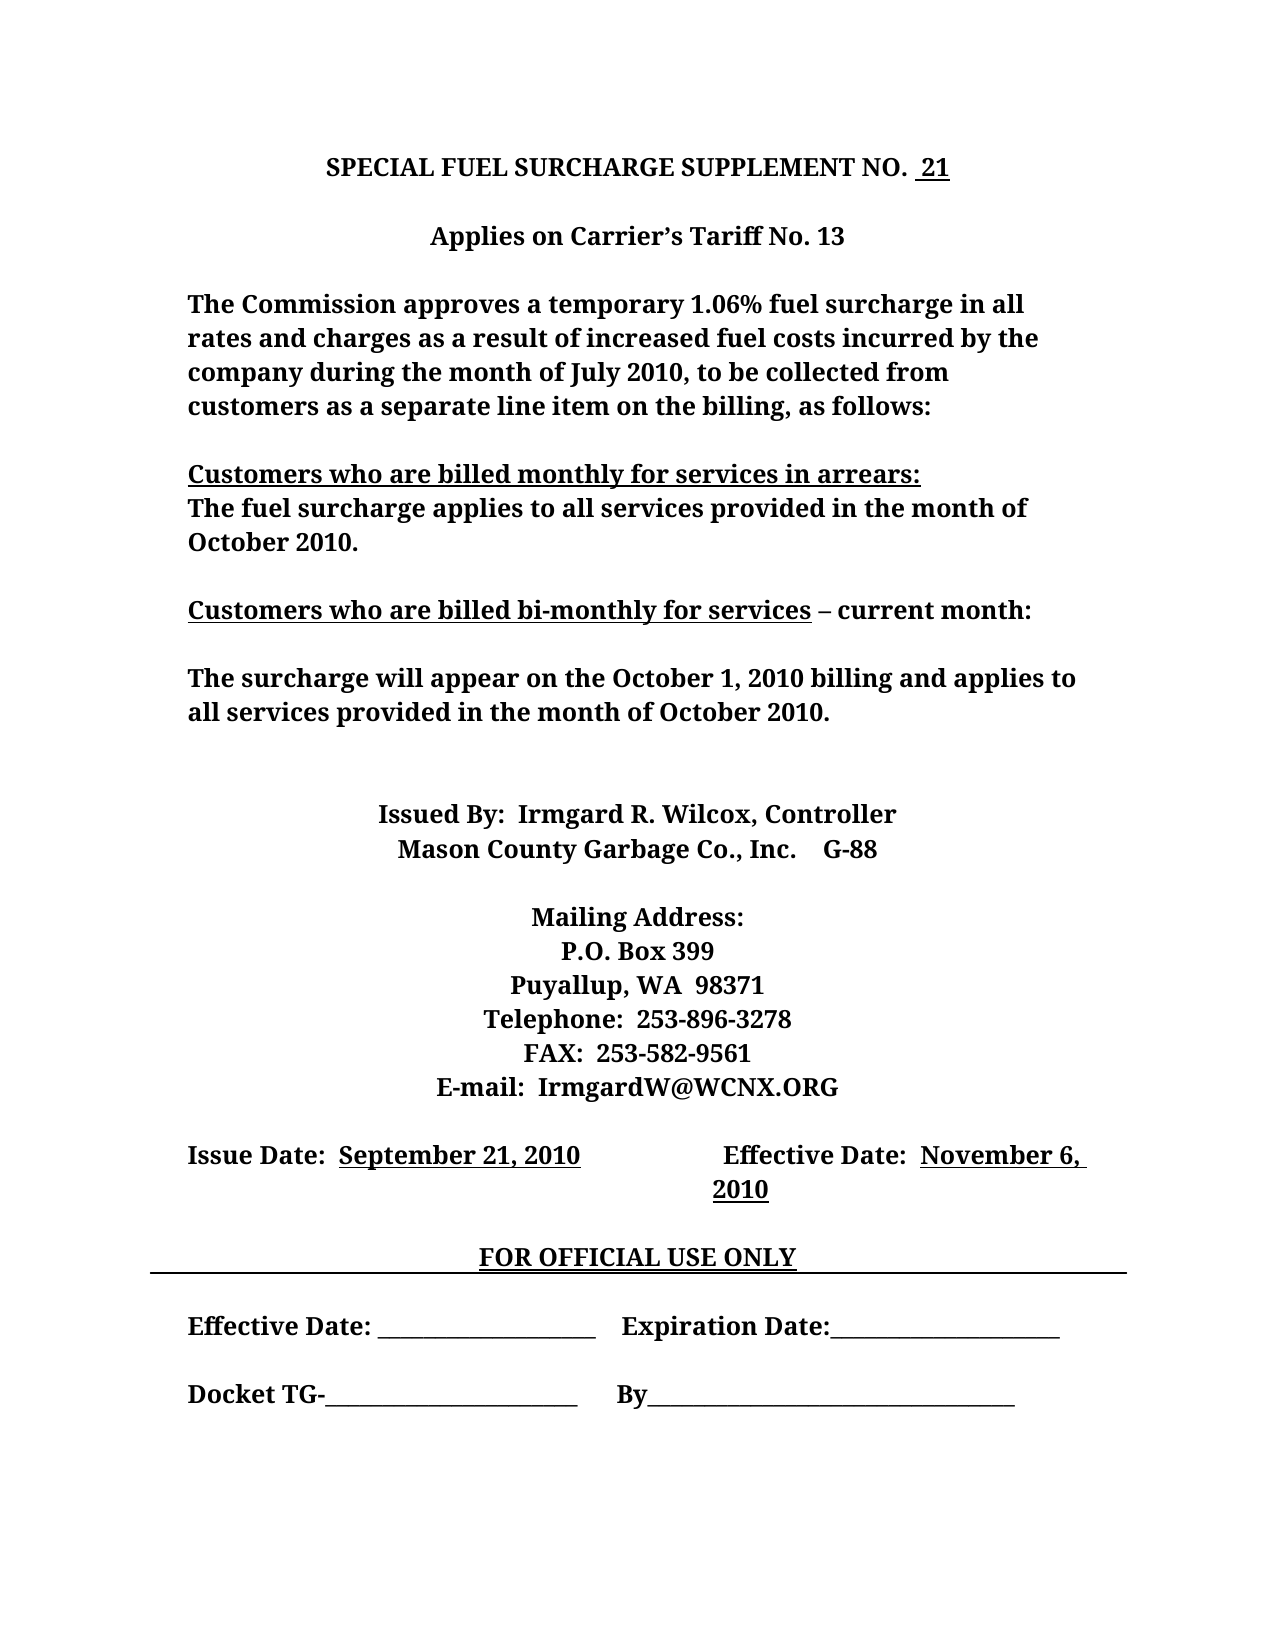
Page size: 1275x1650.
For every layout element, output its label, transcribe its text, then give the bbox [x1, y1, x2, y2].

text P.O. Box 399 [187, 933, 1087, 967]
text Mason County Garbage Co., Inc. G-88 [187, 831, 1087, 865]
text Issue Date: September 21, 2010 Effective Date: November 6, 2010 [187, 1138, 1087, 1206]
text The Commission approves a temporary 1.06% fuel surcharge in all rates and charges as a result of increased fuel costs incurred by the company during the month of July 2010, to be collected from customers as a separate line item on the billing, as follows: [187, 286, 1087, 422]
text E-mail: IrmgardW@WCNX.ORG [187, 1070, 1087, 1104]
text Customers who are billed bi-monthly for services – current month: [187, 593, 1087, 627]
subtitle FAX: 253-582-9561 [187, 1036, 1087, 1070]
text Customers who are billed monthly for services in arrears: [187, 457, 1087, 491]
text The fuel surcharge applies to all services provided in the month of October 2010. [187, 491, 1087, 559]
text FOR OFFICIAL USE ONLY [187, 1240, 1087, 1274]
text Applies on Carrier’s Tariff No. 13 [187, 218, 1087, 252]
title SPECIAL FUEL SURCHARGE SUPPLEMENT NO. 21 [187, 150, 1087, 184]
text Issued By: Irmgard R. Wilcox, Controller [187, 797, 1087, 831]
text Docket TG-______________________ By________________________________ [187, 1376, 1087, 1410]
text Telephone: 253-896-3278 [187, 1002, 1087, 1036]
text Mailing Address: [187, 899, 1087, 933]
text The surcharge will appear on the October 1, 2010 billing and applies to all services provided in the month of October 2010. [187, 661, 1087, 729]
text Puyallup, WA 98371 [187, 967, 1087, 1002]
text Effective Date: ___________________ Expiration Date:____________________ [187, 1308, 1087, 1342]
